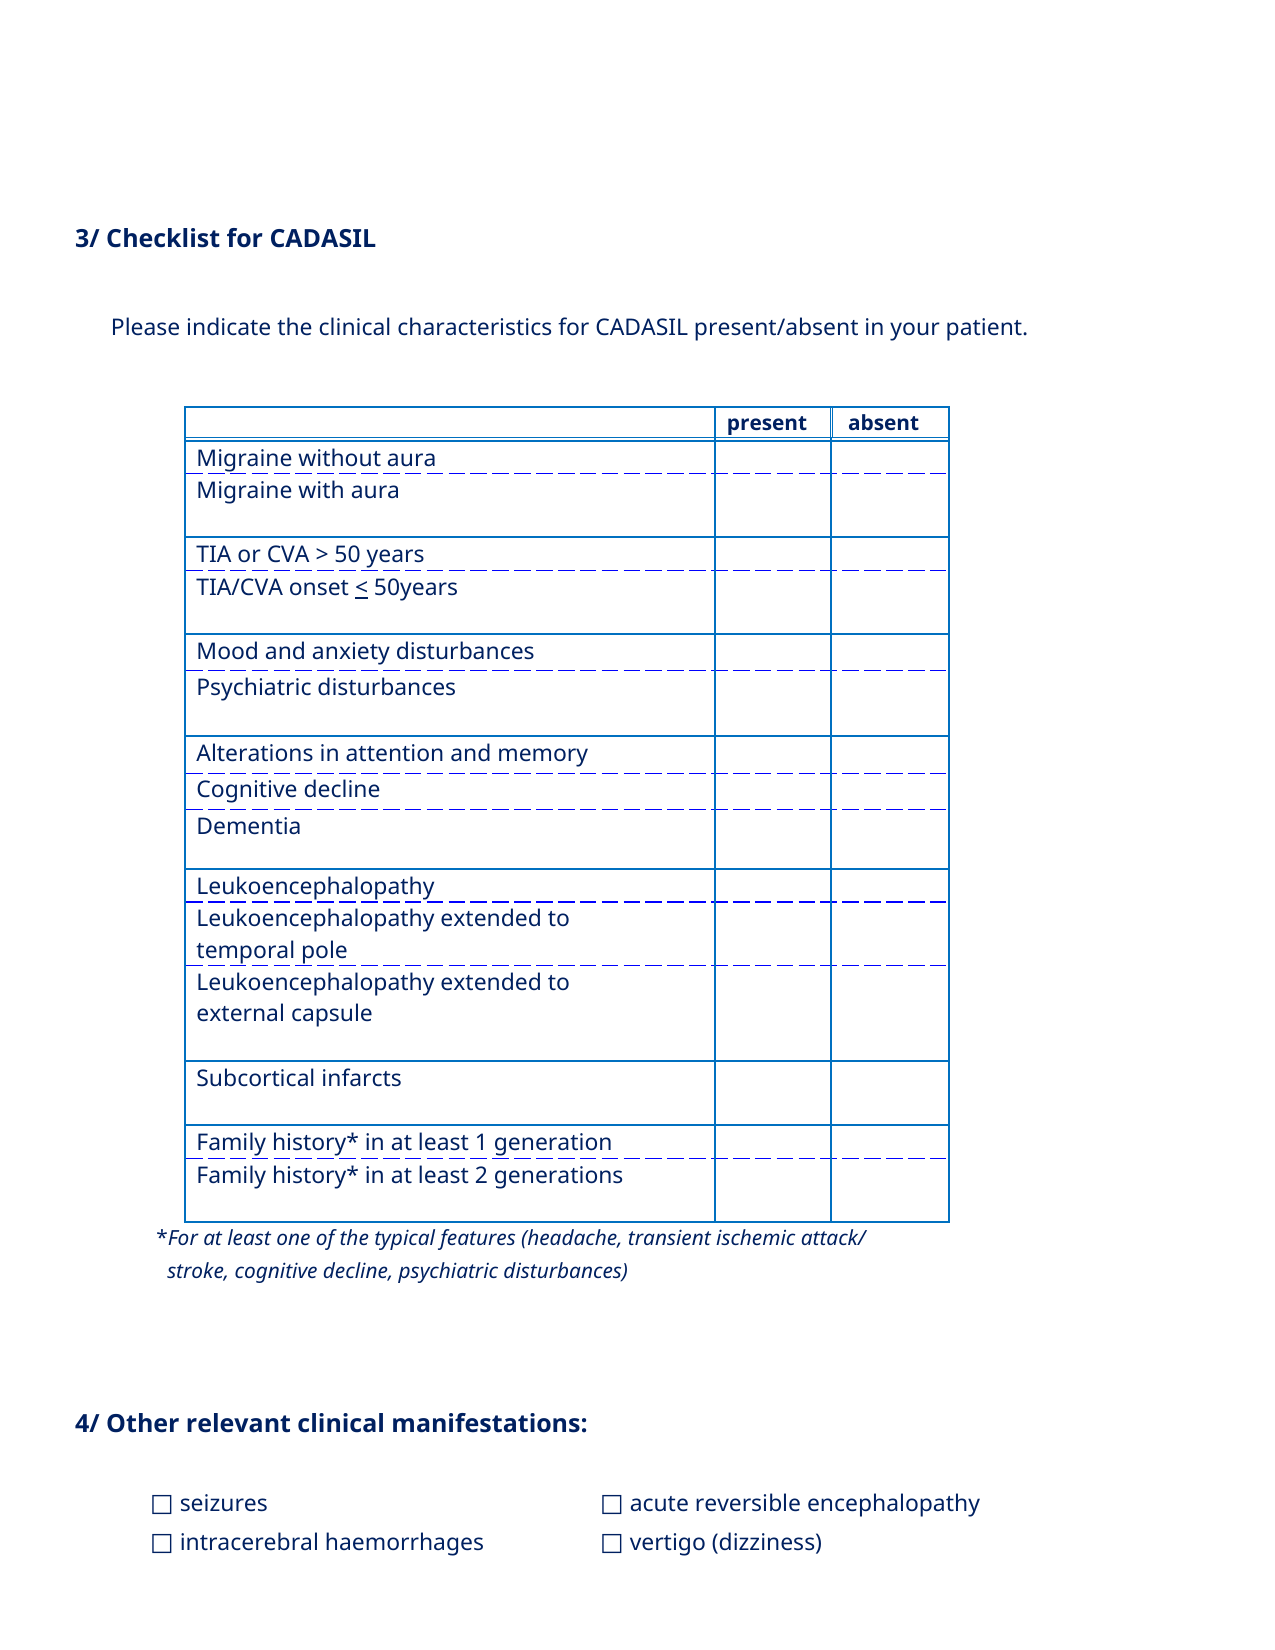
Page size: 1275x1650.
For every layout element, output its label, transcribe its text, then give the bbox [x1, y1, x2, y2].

table_cell Family history* in at least 1 generation [186, 1126, 714, 1158]
table_cell Migraine without aura [186, 442, 714, 473]
table_cell [716, 570, 830, 633]
table_cell [716, 1158, 830, 1221]
table_cell [832, 737, 948, 772]
table_cell Psychiatric disturbances [186, 670, 714, 735]
table_cell [716, 965, 830, 1060]
table_cell Leukoencephalopathy extended to temporal pole [186, 901, 714, 965]
table_cell [716, 870, 830, 901]
table_cell [832, 1158, 948, 1221]
table_cell Leukoencephalopathy extended to external capsule [186, 965, 714, 1060]
table_header present [716, 408, 830, 437]
table_cell [832, 635, 948, 670]
table_cell [832, 901, 948, 965]
text □ seizures □ acute reversible encephalopathy [75, 1484, 1200, 1518]
table_cell [716, 773, 830, 808]
table_cell [716, 1126, 830, 1158]
table_cell [716, 809, 830, 868]
table_cell Leukoencephalopathy [186, 870, 714, 901]
table_cell [832, 570, 948, 633]
table_cell Mood and anxiety disturbances [186, 635, 714, 670]
table_cell [832, 870, 948, 901]
table_cell [716, 635, 830, 670]
table_cell [832, 965, 948, 1060]
table_cell [716, 737, 830, 772]
table_cell [716, 473, 830, 536]
table_header [186, 408, 714, 437]
table_cell [832, 773, 948, 808]
table_cell [716, 901, 830, 965]
table_cell TIA or CVA > 50 years [186, 538, 714, 569]
table_cell [716, 670, 830, 735]
table_cell [716, 538, 830, 569]
text *For at least one of the typical features (headache, transient ischemic attack/ [75, 1223, 1200, 1252]
text □ intracerebral haemorrhages □ vertigo (dizziness) [75, 1523, 1200, 1557]
table_cell [832, 809, 948, 868]
table_cell [716, 442, 830, 473]
text 4/ Other relevant clinical manifestations: [75, 1406, 1200, 1440]
table_header absent [833, 408, 948, 437]
table_cell [832, 1126, 948, 1158]
text stroke, cognitive decline, psychiatric disturbances) [75, 1256, 1200, 1284]
table_cell TIA/CVA onset < 50years [186, 570, 714, 633]
table_cell Migraine with aura [186, 473, 714, 536]
table_cell [832, 473, 948, 536]
table_cell [832, 670, 948, 735]
table_cell Dementia [186, 809, 714, 868]
table_cell Family history* in at least 2 generations [186, 1158, 714, 1221]
text 3/ Checklist for CADASIL [75, 220, 1200, 254]
table_cell [832, 538, 948, 569]
table_cell [832, 1062, 948, 1124]
table_cell [716, 1062, 830, 1124]
table_cell Subcortical infarcts [186, 1062, 714, 1124]
table_cell Cognitive decline [186, 773, 714, 808]
table_cell Alterations in attention and memory [186, 737, 714, 772]
text Please indicate the clinical characteristics for CADASIL present/absent in your patient. [75, 311, 1200, 342]
table_cell [832, 442, 948, 473]
